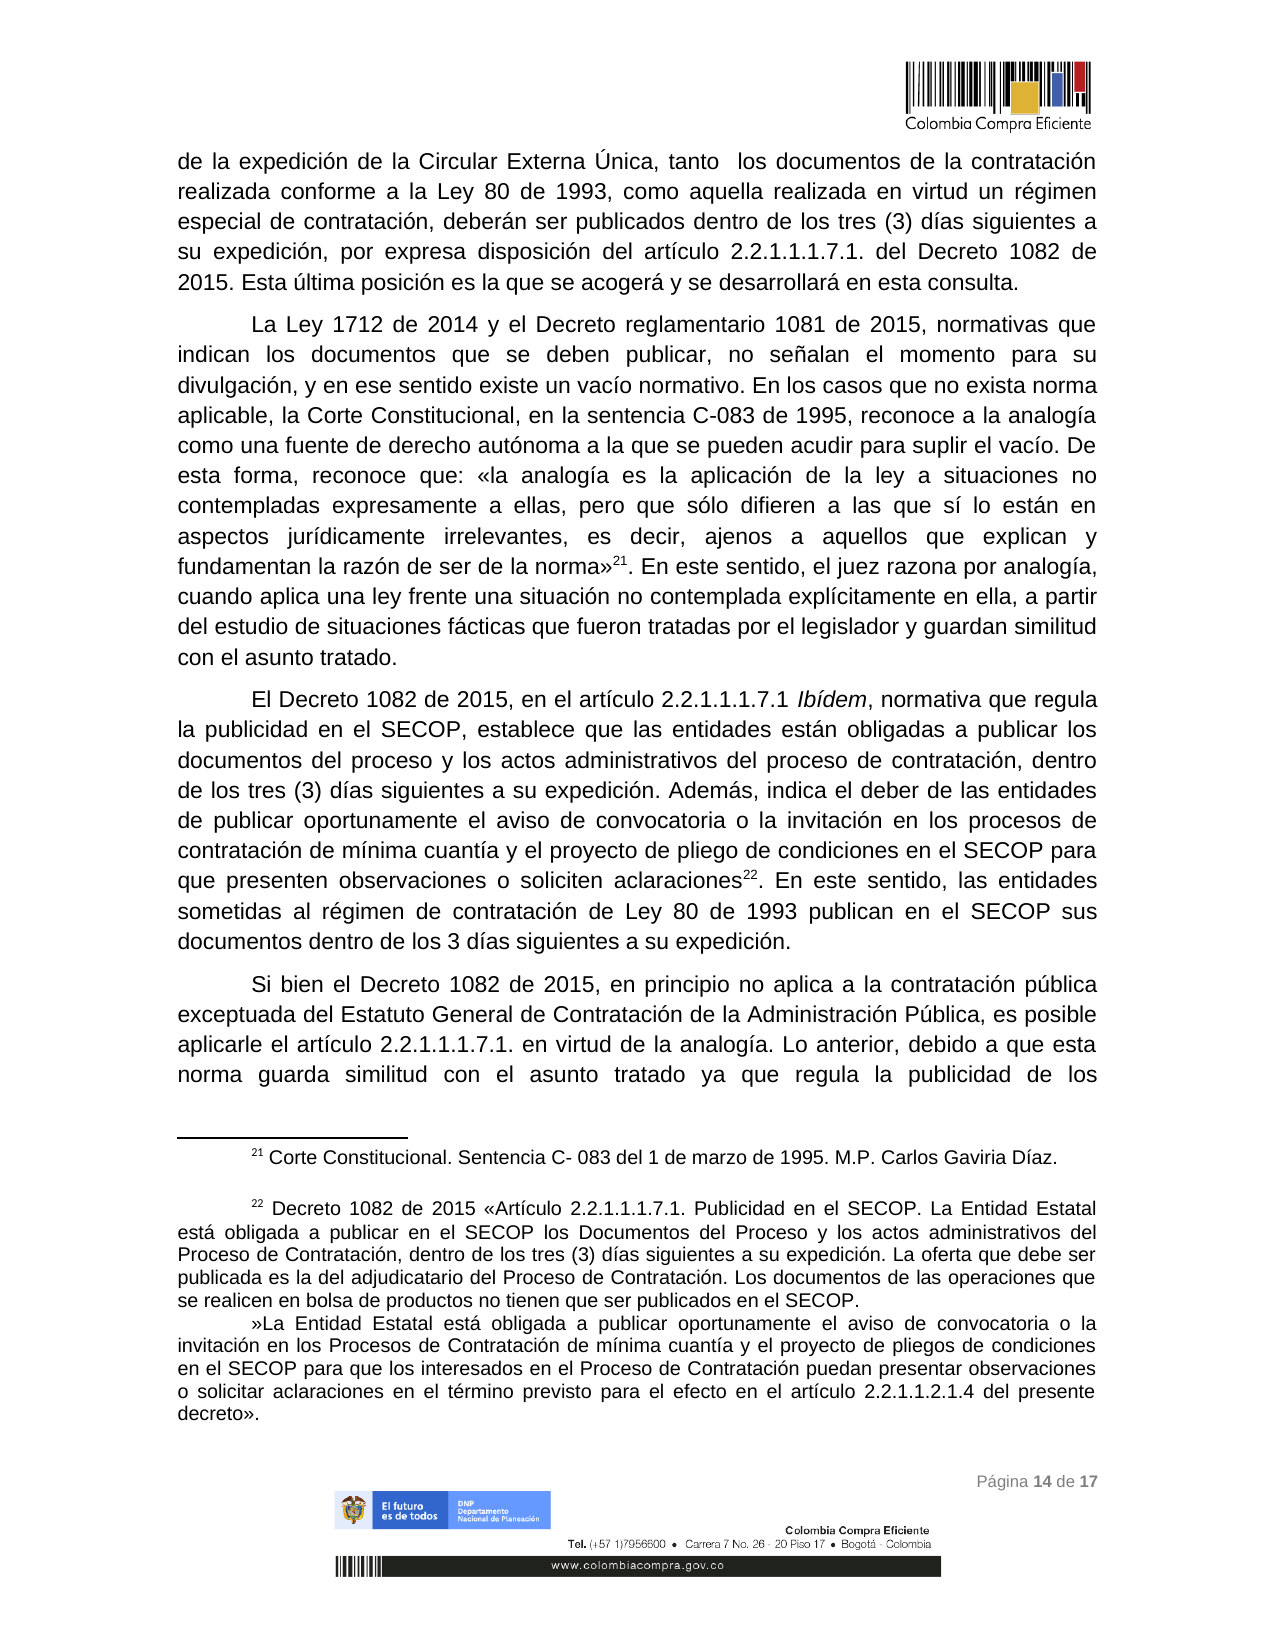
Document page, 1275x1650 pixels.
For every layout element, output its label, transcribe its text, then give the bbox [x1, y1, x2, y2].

text En este sentido, se han tenido dos posturas frente a la oportunidad de publicar los documentos en el SECOP. En un primer momento, la entidad tiene autonomía para determinar el plazo en su manual de contratación, debido a que no les aplica el Estatuto General de Contratación de la Administración Pública; en un segundo momento, a partir de la expedición de la Circular Externa Única, tanto los documentos de la contratación realizada conforme a la Ley 80 de 1993, como aquella realizada en virtud un régimen especial de contratación, deberán ser publicados dentro de los tres (3) días siguientes a su expedición, por expresa disposición del artículo 2.2.1.1.1.7.1. del Decreto 1082 de 2015. Esta última posición es la que se acogerá y se desarrollará en esta consulta. [177, 148, 1098, 295]
text La Ley 1712 de 2014 y el Decreto reglamentario 1081 de 2015, normativas que indican los documentos que se deben publicar, no señalan el momento para su divulgación, y en ese sentido existe un vacío normativo. En los casos que no exista norma aplicable, la Corte Constitucional, en la sentencia C-083 de 1995, reconoce a la analogía como una fuente de derecho autónoma a la que se pueden acudir para suplir el vacío. De esta forma, reconoce que: «la analogía es la aplicación de la ley a situaciones no contempladas expresamente a ellas, pero que sólo difieren a las que sí lo están en aspectos jurídicamente irrelevantes, es decir, ajenos a aquellos que explican y fundamentan la razón de ser de la norma». En este sentido, el juez razona por analogía, cuando aplica una ley frente una situación no contemplada explícitamente en ella, a partir del estudio de situaciones fácticas que fueron tratadas por el legislador y guardan similitud con el asunto tratado. [177, 311, 1098, 670]
text Si bien el Decreto 1082 de 2015, en principio no aplica a la contratación pública exceptuada del Estatuto General de Contratación de la Administración Pública, es posible aplicarle el artículo 2.2.1.1.1.7.1. en virtud de la analogía. Lo anterior, debido a que esta norma guarda similitud con el asunto tratado ya que regula la publicidad de los documentos del SECOP y, por lo tanto, es viable aplicarle su consecuencia jurídica a las entidades de régimen especial. [177, 971, 1098, 1087]
text El Decreto 1082 de 2015, en el artículo 2.2.1.1.1.7.1 Ibídem, normativa que regula la publicidad en el SECOP, establece que las entidades están obligadas a publicar los documentos del proceso y los actos administrativos del proceso de contratación, dentro de los tres (3) días siguientes a su expedición. Además, indica el deber de las entidades de publicar oportunamente el aviso de convocatoria o la invitación en los procesos de contratación de mínima cuantía y el proyecto de pliego de condiciones en el SECOP para que presenten observaciones o soliciten aclaraciones. En este sentido, las entidades sometidas al régimen de contratación de Ley 80 de 1993 publican en el SECOP sus documentos dentro de los 3 días siguientes a su expedición. [177, 686, 1098, 954]
picture [334, 1491, 942, 1577]
picture [897, 55, 1097, 137]
